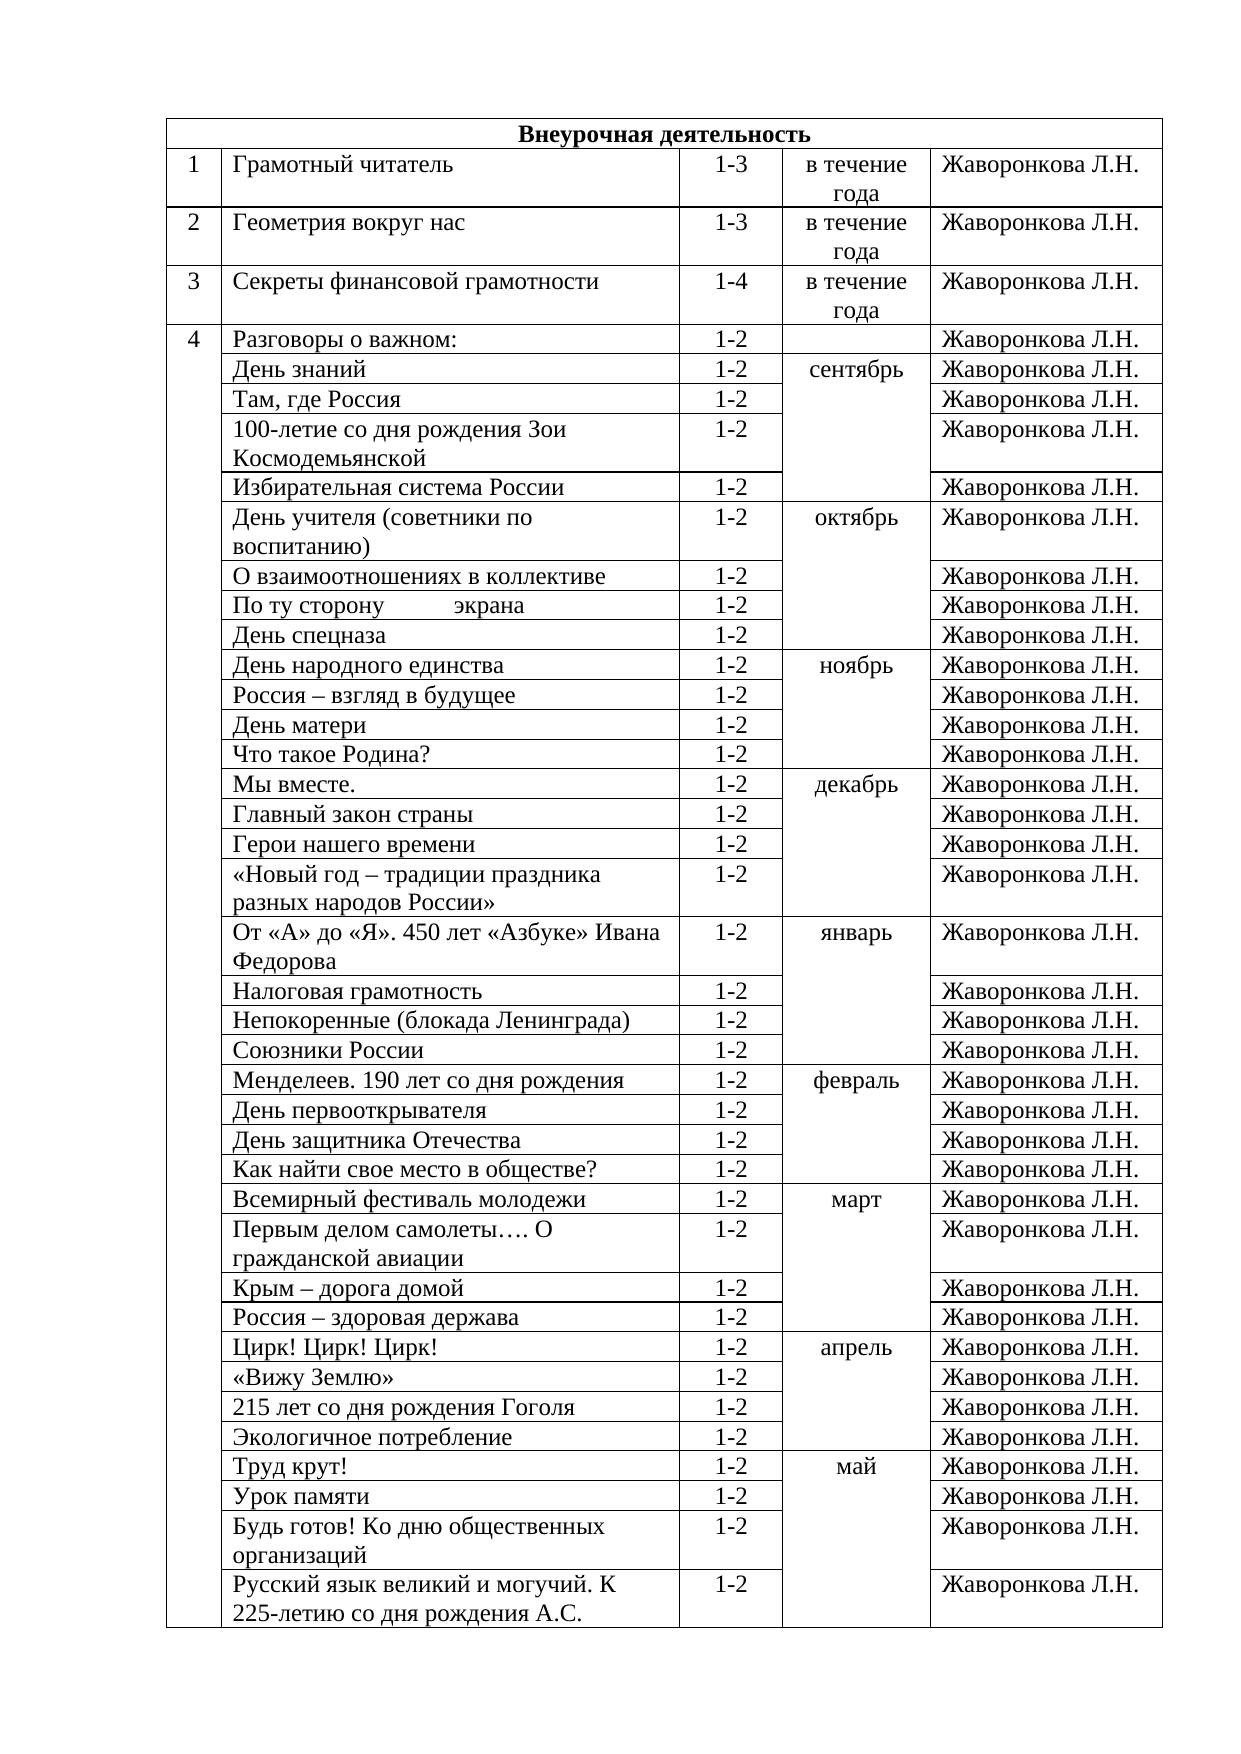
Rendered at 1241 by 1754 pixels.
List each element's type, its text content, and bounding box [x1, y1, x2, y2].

table_cell 1-2 [680, 680, 782, 709]
table_cell Будь готов! Ко дню общественных организаций [222, 1511, 679, 1568]
table_cell декабрь [783, 769, 930, 916]
table_cell Главный закон страны [222, 799, 679, 828]
table_cell Жаворонкова Л.Н. [931, 1095, 1162, 1124]
table_cell Жаворонкова Л.Н. [931, 650, 1162, 679]
table_cell 1-2 [680, 1332, 782, 1361]
table_cell Жаворонкова Л.Н. [931, 1511, 1162, 1568]
table_cell 1-3 [680, 149, 782, 206]
table_cell 1-2 [680, 1155, 782, 1183]
table_cell 1-2 [680, 1273, 782, 1301]
table_cell 100-летие со дня рождения Зои Космодемьянской [222, 414, 679, 471]
table_cell Экологичное потребление [222, 1422, 679, 1450]
table_cell Жаворонкова Л.Н. [931, 740, 1162, 768]
table_cell 1-2 [680, 1214, 782, 1272]
table_cell в течение года [783, 266, 930, 323]
table_cell Внеурочная деятельность [167, 119, 1162, 148]
table_cell 1-2 [680, 414, 782, 471]
table_cell Жаворонкова Л.Н. [931, 1065, 1162, 1094]
table_cell Грамотный читатель [222, 149, 679, 206]
table_cell 1-2 [680, 354, 782, 383]
table_cell Крым – дорога домой [222, 1273, 679, 1301]
table_cell Непокоренные (блокада Ленинграда) [222, 1006, 679, 1034]
table_cell 1-2 [680, 710, 782, 738]
table_cell 1-2 [680, 561, 782, 589]
table_cell Первым делом самолеты…. О гражданской авиации [222, 1214, 679, 1272]
table_cell День знаний [222, 354, 679, 383]
table_cell Избирательная система России [222, 473, 679, 501]
table_cell 1-2 [680, 769, 782, 798]
table_cell Как найти свое место в обществе? [222, 1155, 679, 1183]
table_cell 1-2 [680, 917, 782, 975]
table_cell 3 [167, 266, 221, 323]
table_cell Жаворонкова Л.Н. [931, 473, 1162, 501]
table_cell Цирк! Цирк! Цирк! [222, 1332, 679, 1361]
table_cell январь [783, 917, 930, 1064]
table_cell Менделеев. 190 лет со дня рождения [222, 1065, 679, 1094]
table_cell 1-4 [680, 266, 782, 323]
table_cell 1-2 [680, 1362, 782, 1391]
table_cell Жаворонкова Л.Н. [931, 354, 1162, 383]
table_cell март [783, 1184, 930, 1331]
table_cell Урок памяти [222, 1481, 679, 1510]
table_cell Жаворонкова Л.Н. [931, 710, 1162, 738]
table_cell 1-2 [680, 1125, 782, 1153]
table_cell Жаворонкова Л.Н. [931, 208, 1162, 265]
table_cell 1-2 [680, 859, 782, 916]
table_cell 1-2 [680, 591, 782, 619]
table_cell 1-2 [680, 1570, 782, 1627]
table_cell День защитника Отечества [222, 1125, 679, 1153]
table_cell Жаворонкова Л.Н. [931, 591, 1162, 619]
table_cell 1-2 [680, 1095, 782, 1124]
table_cell Жаворонкова Л.Н. [931, 1332, 1162, 1361]
table_cell 1-2 [680, 473, 782, 501]
table_cell Жаворонкова Л.Н. [931, 1214, 1162, 1272]
table_cell Жаворонкова Л.Н. [931, 414, 1162, 471]
table_cell сентябрь [783, 354, 930, 501]
table_cell 1-2 [680, 1481, 782, 1510]
table_cell 1-2 [680, 502, 782, 560]
table_cell Жаворонкова Л.Н. [931, 1006, 1162, 1034]
table_cell О взаимоотношениях в коллективе [222, 561, 679, 589]
table_cell Россия – здоровая держава [222, 1303, 679, 1331]
table_cell День учителя (советники по воспитанию) [222, 502, 679, 560]
table_cell 1-2 [680, 1006, 782, 1034]
table_cell Жаворонкова Л.Н. [931, 266, 1162, 323]
table_cell Геометрия вокруг нас [222, 208, 679, 265]
table_cell Жаворонкова Л.Н. [931, 1035, 1162, 1064]
table_cell Налоговая грамотность [222, 976, 679, 1004]
table_cell Что такое Родина? [222, 740, 679, 768]
table_cell май [783, 1451, 930, 1627]
table_cell Жаворонкова Л.Н. [931, 1451, 1162, 1480]
table_cell Жаворонкова Л.Н. [931, 502, 1162, 560]
table_cell 1-2 [680, 829, 782, 858]
table_cell Жаворонкова Л.Н. [931, 680, 1162, 709]
table_cell 2 [167, 208, 221, 265]
table_cell Разговоры о важном: [222, 325, 679, 353]
table_cell Жаворонкова Л.Н. [931, 384, 1162, 413]
table_cell Секреты финансовой грамотности [222, 266, 679, 323]
table_cell 215 лет со дня рождения Гоголя [222, 1392, 679, 1421]
table_cell Жаворонкова Л.Н. [931, 325, 1162, 353]
table_cell Жаворонкова Л.Н. [931, 1303, 1162, 1331]
table_cell День спецназа [222, 620, 679, 649]
table_cell Жаворонкова Л.Н. [931, 829, 1162, 858]
table_cell Жаворонкова Л.Н. [931, 1422, 1162, 1450]
table_cell День народного единства [222, 650, 679, 679]
table_cell 1-2 [680, 650, 782, 679]
table_cell Жаворонкова Л.Н. [931, 1155, 1162, 1183]
table_cell Жаворонкова Л.Н. [931, 769, 1162, 798]
table_cell 1-2 [680, 325, 782, 353]
table_cell Жаворонкова Л.Н. [931, 799, 1162, 828]
table_cell [783, 325, 930, 353]
table_cell февраль [783, 1065, 930, 1183]
table_cell в течение года [783, 208, 930, 265]
table_cell 1-3 [680, 208, 782, 265]
table_cell 1-2 [680, 1184, 782, 1213]
table_cell Жаворонкова Л.Н. [931, 620, 1162, 649]
table_cell Жаворонкова Л.Н. [931, 917, 1162, 975]
table_cell Жаворонкова Л.Н. [931, 859, 1162, 916]
table_cell Россия – взгляд в будущее [222, 680, 679, 709]
table_cell «Вижу Землю» [222, 1362, 679, 1391]
table_cell 1-2 [680, 740, 782, 768]
table_cell Труд крут! [222, 1451, 679, 1480]
table_cell 1 [167, 149, 221, 206]
table_cell Жаворонкова Л.Н. [931, 1362, 1162, 1391]
table_cell 1-2 [680, 799, 782, 828]
table_cell 1-2 [680, 1303, 782, 1331]
table_cell в течение года [783, 149, 930, 206]
table_cell 4 [167, 325, 221, 1627]
table_cell 1-2 [680, 384, 782, 413]
table_cell Там, где Россия [222, 384, 679, 413]
table_cell День матери [222, 710, 679, 738]
table_cell Жаворонкова Л.Н. [931, 1184, 1162, 1213]
table_cell 1-2 [680, 1065, 782, 1094]
table_cell Мы вместе. [222, 769, 679, 798]
table_cell апрель [783, 1332, 930, 1450]
table_cell Жаворонкова Л.Н. [931, 1273, 1162, 1301]
table_cell 1-2 [680, 1392, 782, 1421]
table_cell День первооткрывателя [222, 1095, 679, 1124]
table_cell Жаворонкова Л.Н. [931, 976, 1162, 1004]
table_cell «Новый год – традиции праздника разных народов России» [222, 859, 679, 916]
table_cell Жаворонкова Л.Н. [931, 1570, 1162, 1627]
table_cell Жаворонкова Л.Н. [931, 1392, 1162, 1421]
table_cell 1-2 [680, 1422, 782, 1450]
table_cell 1-2 [680, 1035, 782, 1064]
table_cell ноябрь [783, 650, 930, 768]
table_cell октябрь [783, 502, 930, 649]
table_cell Жаворонкова Л.Н. [931, 1481, 1162, 1510]
table_cell Жаворонкова Л.Н. [931, 149, 1162, 206]
table_cell Союзники России [222, 1035, 679, 1064]
table_cell От «А» до «Я». 450 лет «Азбуке» Ивана Федорова [222, 917, 679, 975]
table_cell Герои нашего времени [222, 829, 679, 858]
table_cell 1-2 [680, 976, 782, 1004]
table_cell 1-2 [680, 620, 782, 649]
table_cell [222, 1570, 679, 1627]
table_cell По ту сторону экрана [222, 591, 679, 619]
table_cell 1-2 [680, 1511, 782, 1568]
table_cell Жаворонкова Л.Н. [931, 1125, 1162, 1153]
table_cell 1-2 [680, 1451, 782, 1480]
table_cell Всемирный фестиваль молодежи [222, 1184, 679, 1213]
table_cell Жаворонкова Л.Н. [931, 561, 1162, 589]
